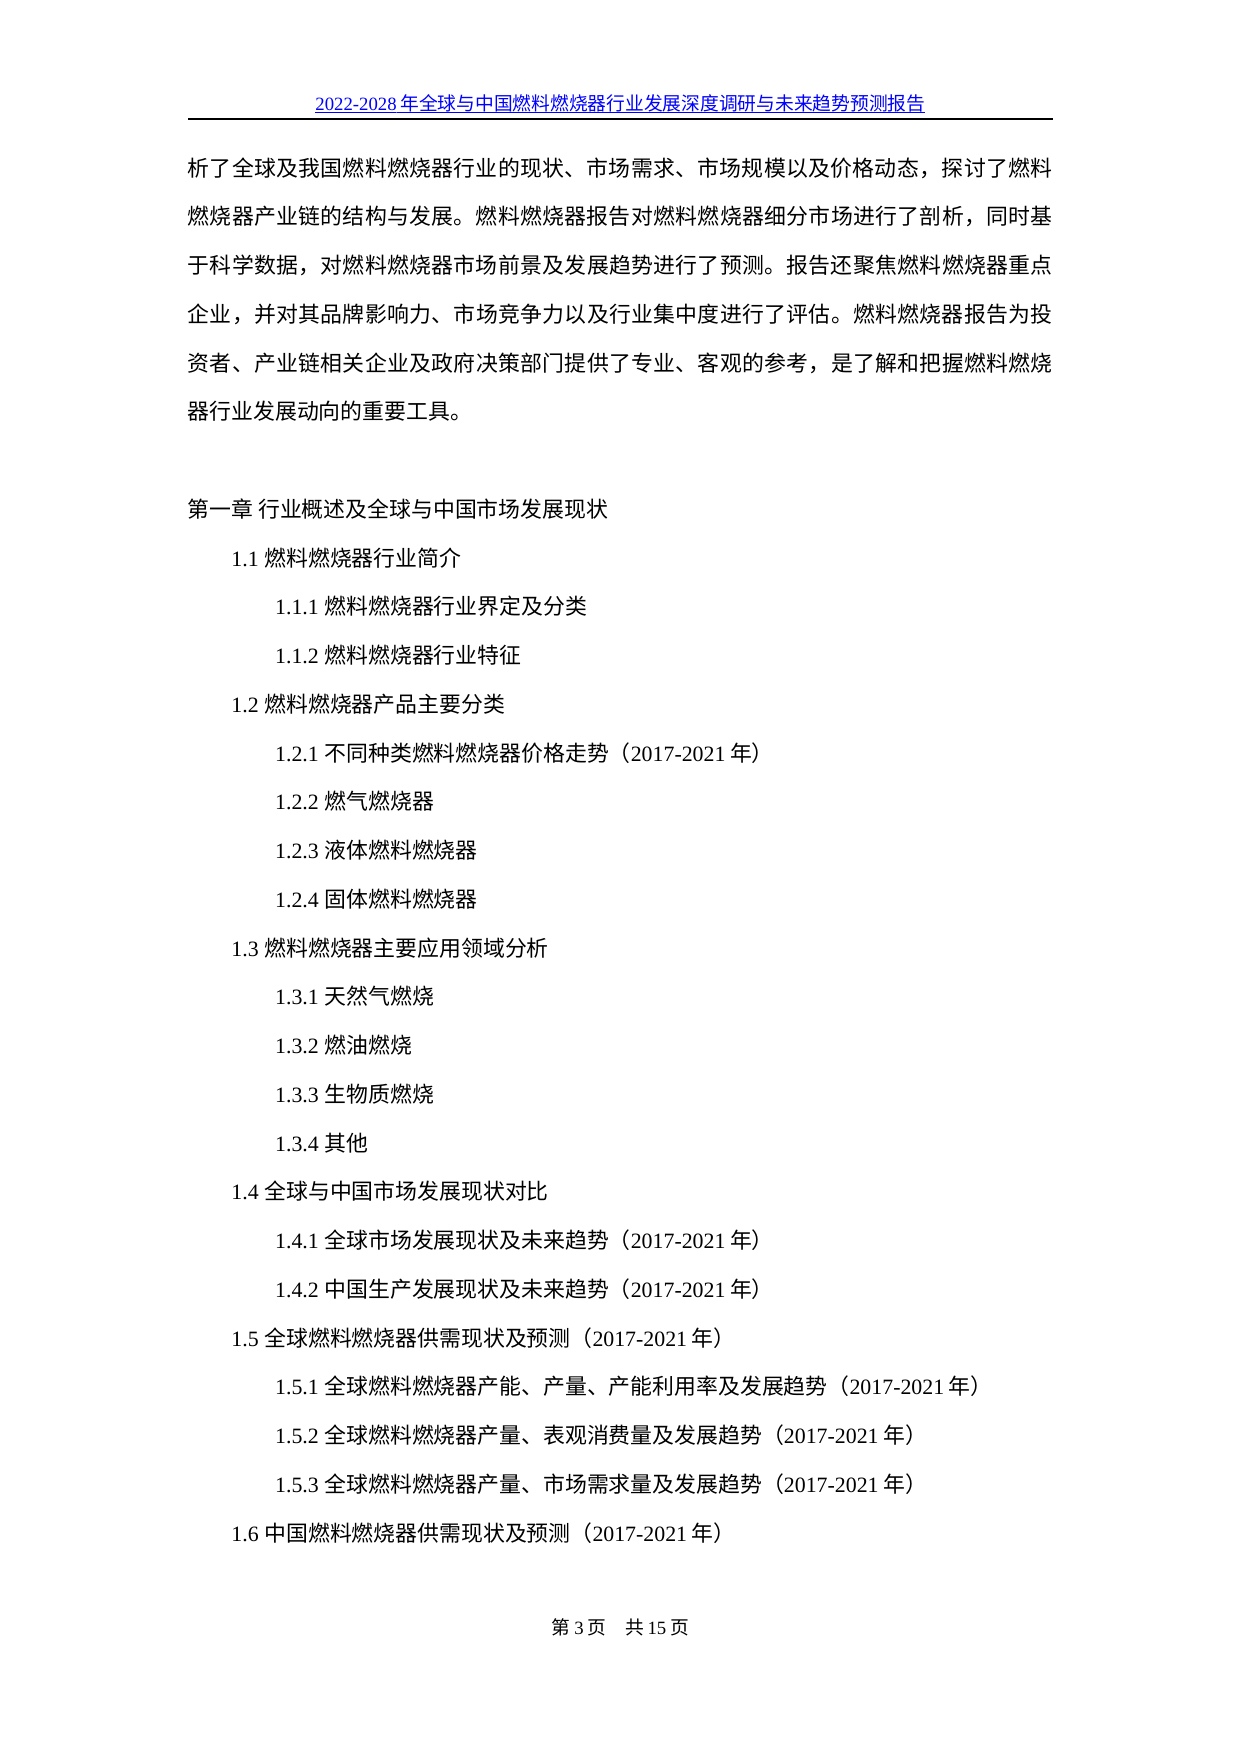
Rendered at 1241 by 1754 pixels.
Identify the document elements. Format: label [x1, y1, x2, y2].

text [187, 150, 1053, 1548]
